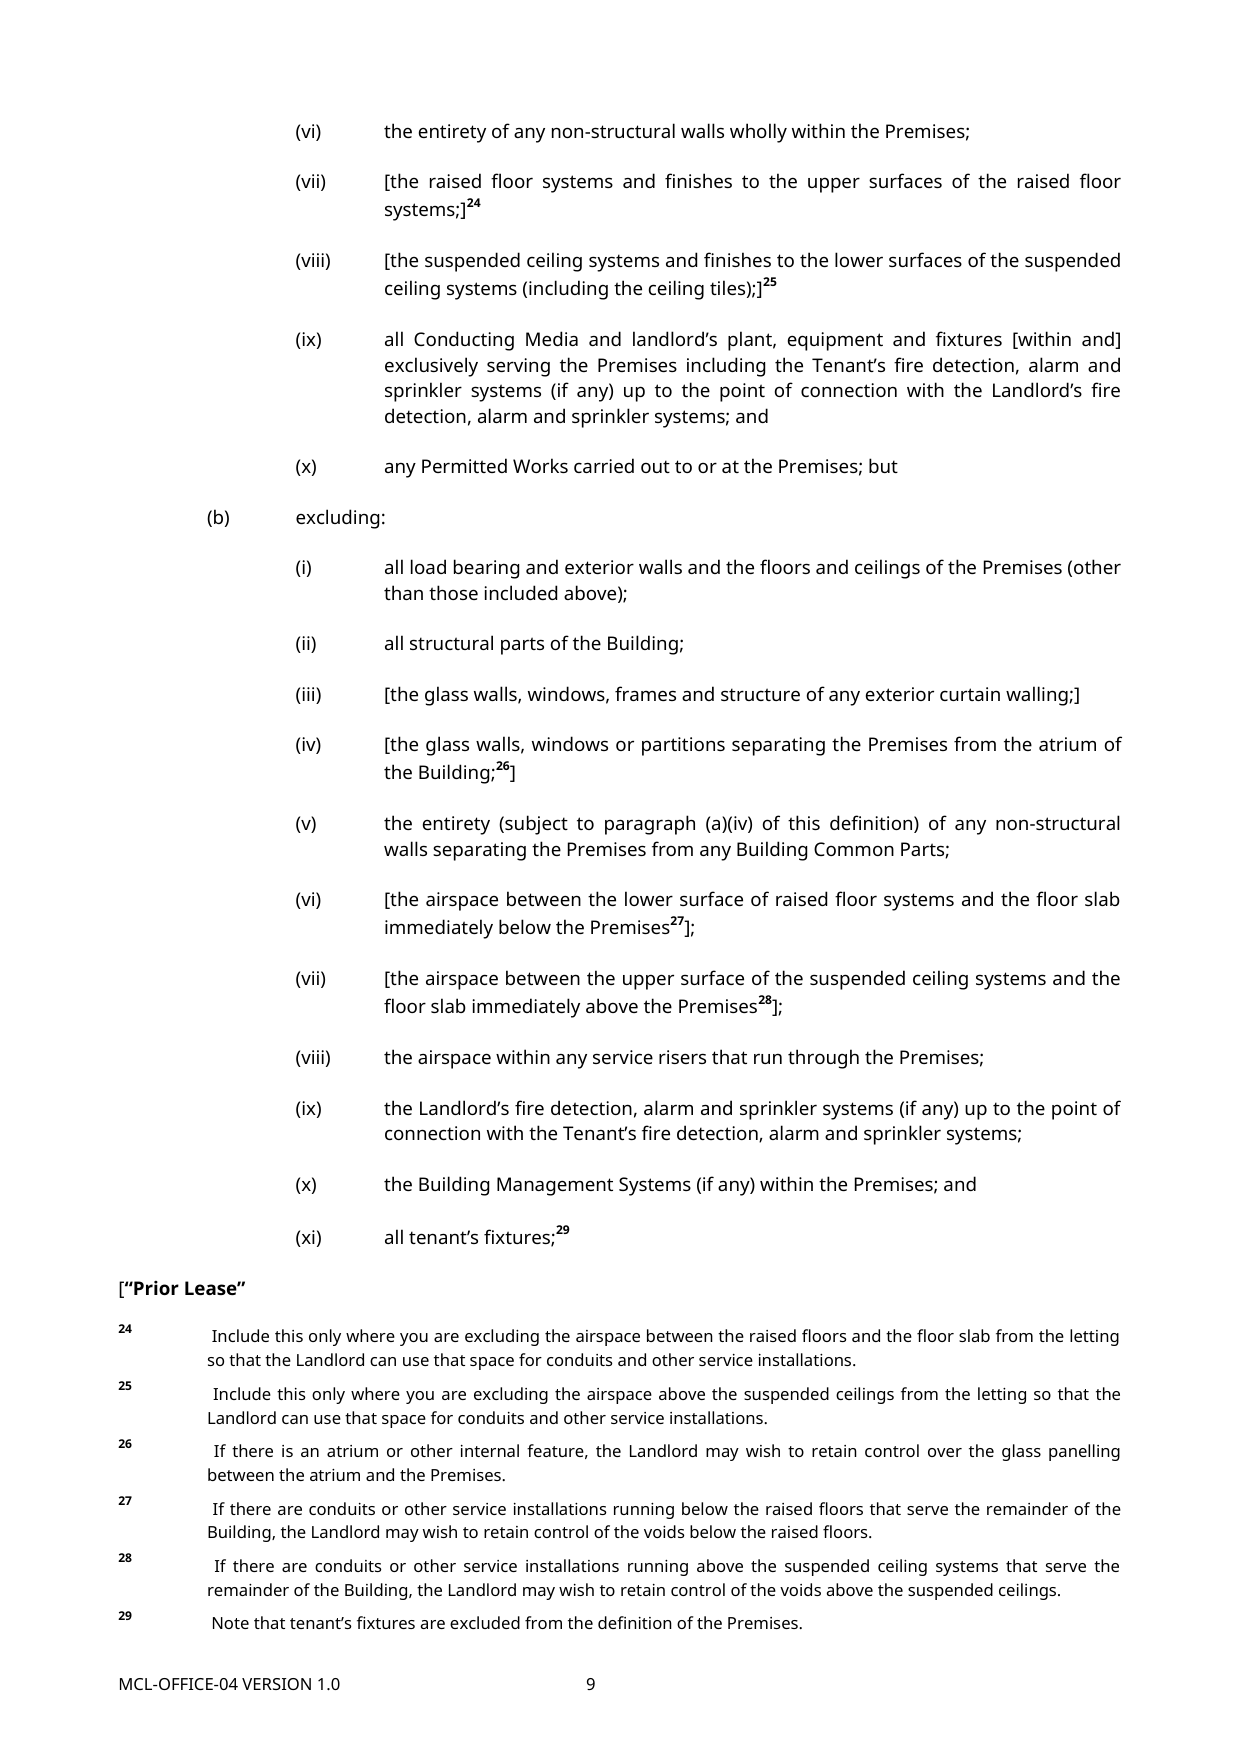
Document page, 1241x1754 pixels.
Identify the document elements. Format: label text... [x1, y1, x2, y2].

list [the suspended ceiling systems and finishes to the lower surfaces of the suspended ceiling systems (including the ceiling tiles);] [295, 248, 1122, 302]
list all load bearing and exterior walls and the floors and ceilings of the Premises (other than those included above); [295, 555, 1122, 606]
list all structural parts of the Building; [295, 631, 1122, 656]
list all Conducting Media and landlord’s plant, equipment and fixtures [within and] exclusively serving the Premises including the Tenant’s fire detection, alarm and sprinkler systems (if any) up to the point of connection with the Landlord’s fire detection, alarm and sprinkler systems; and [295, 327, 1122, 429]
list the Building Management Systems (if any) within the Premises; and [295, 1171, 1122, 1197]
text [“Prior Lease” [118, 1275, 1122, 1301]
list the entirety of any non-structural walls wholly within the Premises; [295, 118, 1122, 144]
list [the glass walls, windows, frames and structure of any exterior curtain walling;] [295, 681, 1122, 707]
list the entirety (subject to paragraph (a)(iv) of this definition) of any non-structural walls separating the Premises from any Building Common Parts; [295, 811, 1122, 862]
list excluding: [207, 504, 1122, 530]
list [the airspace between the lower surface of raised floor systems and the floor slab immediately below the Premises]; [295, 887, 1122, 941]
list all tenant’s fixtures; [295, 1222, 1122, 1250]
list [the airspace between the upper surface of the suspended ceiling systems and the floor slab immediately above the Premises]; [295, 966, 1122, 1020]
list [the glass walls, windows or partitions separating the Premises from the atrium of the Building;] [295, 732, 1122, 786]
list any Permitted Works carried out to or at the Premises; but [295, 454, 1122, 479]
list the airspace within any service risers that run through the Premises; [295, 1045, 1122, 1070]
list [the raised floor systems and finishes to the upper surfaces of the raised floor systems;] [295, 169, 1122, 223]
list the Landlord’s fire detection, alarm and sprinkler systems (if any) up to the point of connection with the Tenant’s fire detection, alarm and sprinkler systems; [295, 1095, 1122, 1146]
